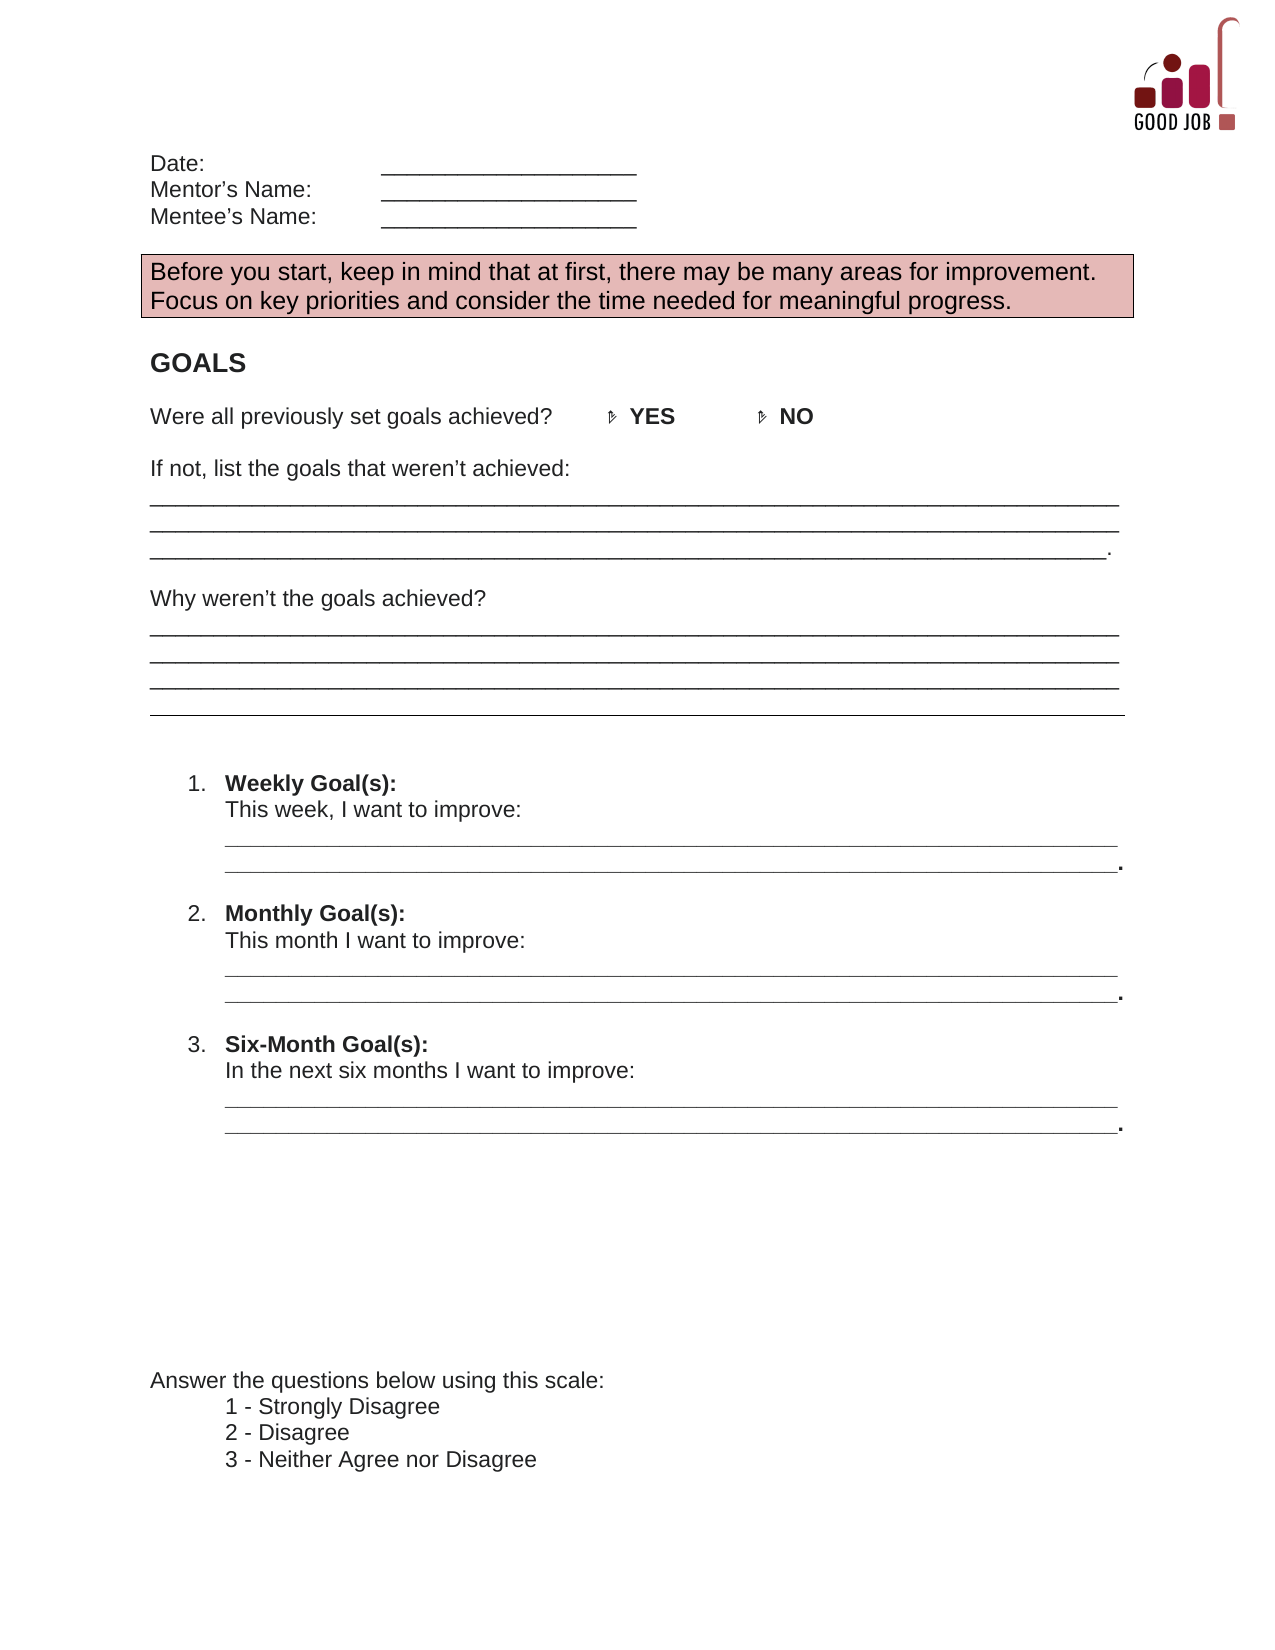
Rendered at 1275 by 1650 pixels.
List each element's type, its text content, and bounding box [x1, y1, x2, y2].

text Answer the questions below using this scale: 1 - Strongly Disagree 2 - Disagree 3 - Neither Agree nor Disagree 4 - Agree 5 - Strongly Agree [150, 1367, 1125, 1472]
list Weekly Goal(s): This week, I want to improve: ____________________________________________________________________________________________________________________________________________. [187, 770, 1125, 875]
list Six-Month Goal(s): In the next six months I want to improve: ____________________________________________________________________________________________________________________________________________. [187, 1031, 1125, 1136]
text Date: ____________________ Mentor’s Name: ____________________ Mentee’s Name: ____________________ [150, 150, 1125, 229]
subtitle GOALS [150, 347, 1125, 378]
list Monthly Goal(s): This month I want to improve: ____________________________________________________________________________________________________________________________________________. [187, 900, 1125, 1006]
text Why weren’t the goals achieved? ____________________________________________________________________________________________________________________________________________________________________________________________________________________________________ [150, 585, 1125, 690]
text If not, list the goals that weren’t achieved: ___________________________________________________________________________________________________________________________________________________________________________________________________________________________________. [150, 454, 1125, 560]
text Were all previously set goals achieved? 𝤿 YES 𝤿 NO [150, 403, 1125, 429]
picture [1125, 12, 1247, 135]
text Before you start, keep in mind that at first, there may be many areas for improvement. Focus on key priorities and consider the time needed for meaningful progress. [142, 255, 1133, 317]
